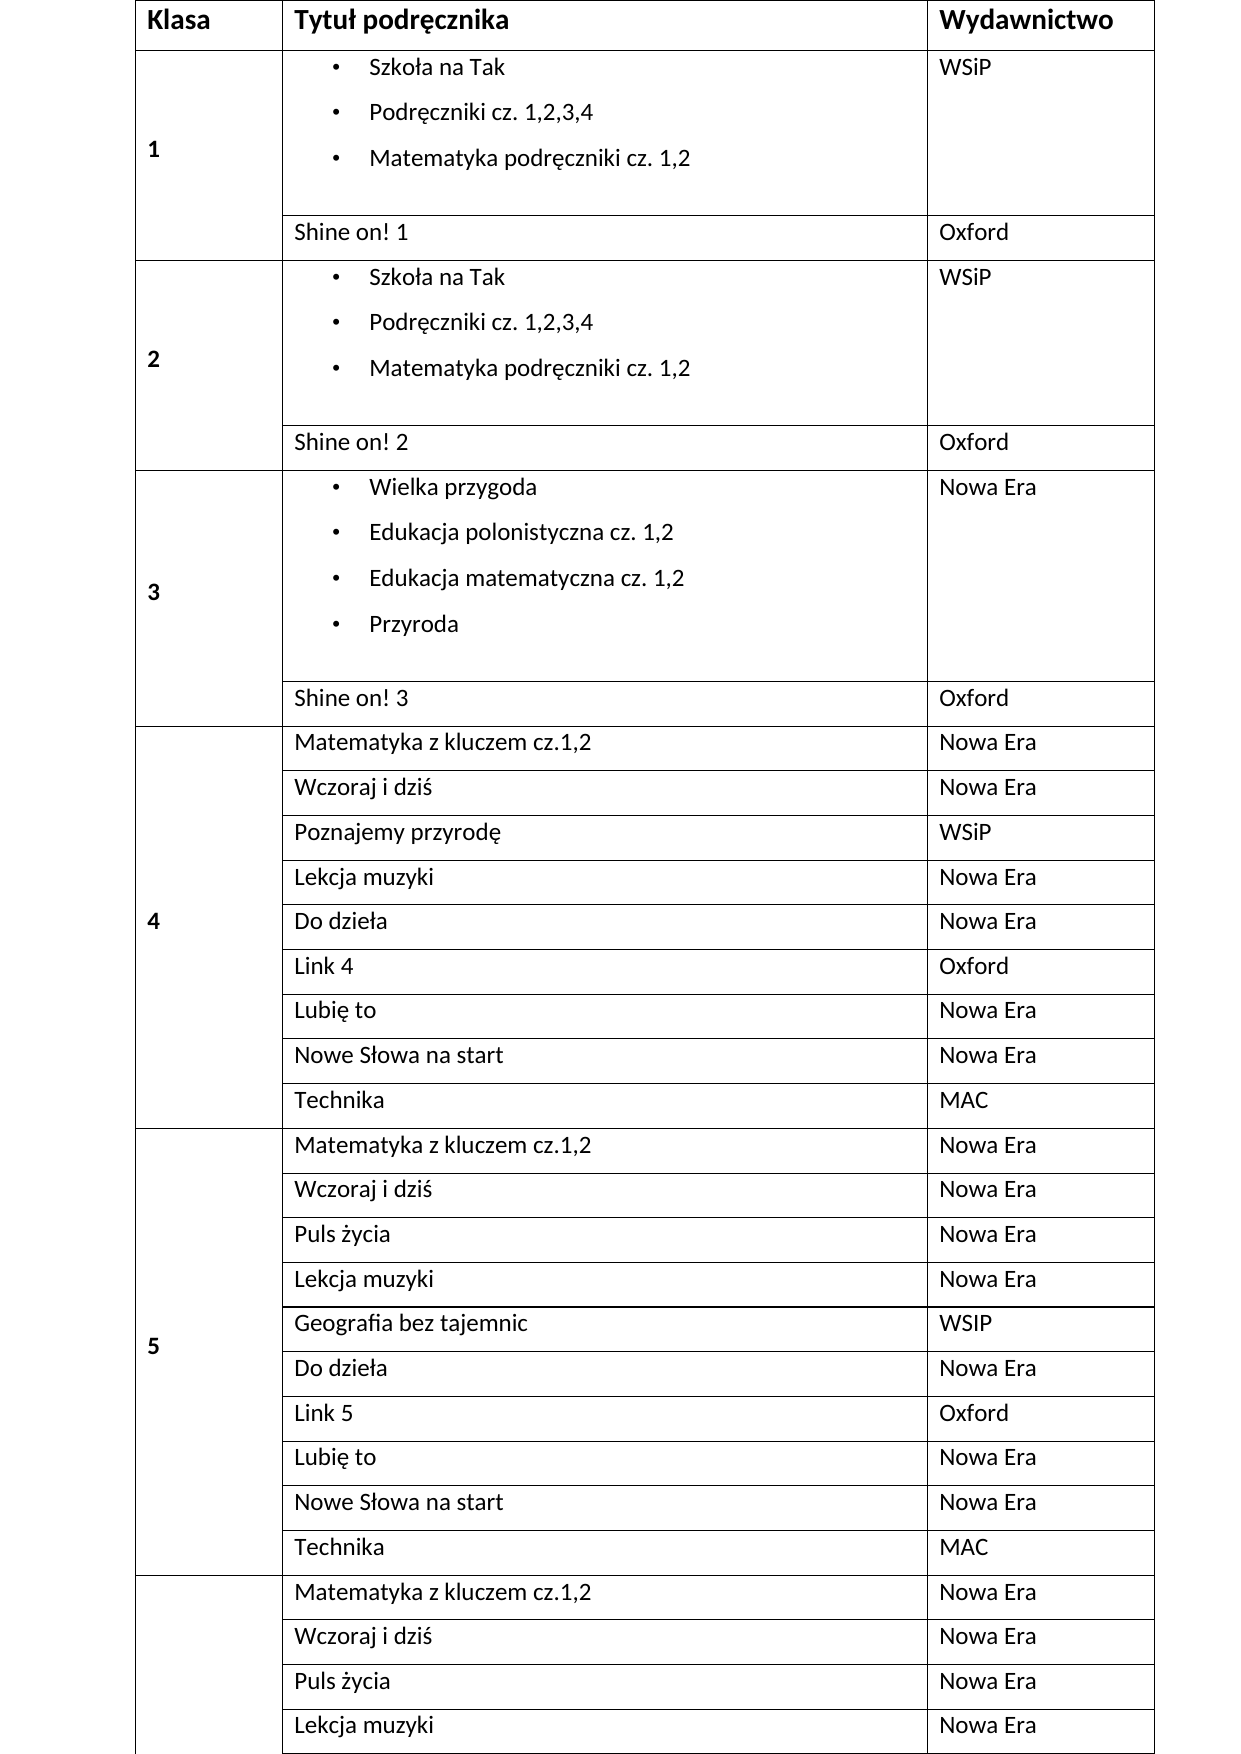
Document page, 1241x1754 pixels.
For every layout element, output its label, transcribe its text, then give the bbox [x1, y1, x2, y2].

table_cell Do dzieła [283, 1352, 927, 1396]
table_cell 4 [136, 727, 282, 1128]
table_cell Shine on! 1 [283, 216, 927, 260]
table_cell Nowa Era [928, 905, 1154, 949]
table_cell Wczoraj i dziś [283, 1174, 927, 1217]
table_cell Nowa Era [928, 1174, 1154, 1217]
table_cell Matematyka z kluczem cz.1,2 [283, 1576, 927, 1619]
table_cell Nowa Era [928, 1263, 1154, 1306]
table_cell WSiP [928, 51, 1154, 215]
table_header Wydawnictwo [928, 1, 1154, 50]
table_cell Nowa Era [928, 1576, 1154, 1619]
table_header Tytuł podręcznika [283, 1, 927, 50]
table_cell Nowa Era [928, 1620, 1154, 1664]
table_cell Puls życia [283, 1218, 927, 1262]
table_cell 1 [136, 51, 282, 260]
table_cell Nowa Era [928, 1039, 1154, 1083]
table_cell Nowa Era [928, 861, 1154, 904]
table_cell Link 5 [283, 1397, 927, 1441]
table_cell Oxford [928, 426, 1154, 470]
table_cell Oxford [928, 1397, 1154, 1441]
table_cell Oxford [928, 950, 1154, 994]
table_cell Nowa Era [928, 471, 1154, 681]
table_cell Shine on! 2 [283, 426, 927, 470]
table_cell Link 4 [283, 950, 927, 994]
table_cell Poznajemy przyrodę [283, 816, 927, 859]
table_cell Nowa Era [928, 1665, 1154, 1709]
table_cell Szkoła na Tak Podręczniki cz. 1,2,3,4 Matematyka podręczniki cz. 1,2 [283, 51, 927, 215]
table_cell Puls życia [283, 1665, 927, 1709]
table_cell Lubię to [283, 995, 927, 1038]
table_cell Oxford [928, 682, 1154, 726]
table_cell Oxford [928, 216, 1154, 260]
table_cell 3 [136, 471, 282, 726]
table_cell Nowe Słowa na start [283, 1486, 927, 1530]
table_cell Wczoraj i dziś [283, 771, 927, 815]
table_cell Wielka przygoda Edukacja polonistyczna cz. 1,2 Edukacja matematyczna cz. 1,2 Przyroda [283, 471, 927, 681]
table_cell Do dzieła [283, 905, 927, 949]
table_cell 2 [136, 261, 282, 470]
table_cell MAC [928, 1084, 1154, 1128]
table_cell Nowa Era [928, 727, 1154, 770]
table_cell Lekcja muzyki [283, 861, 927, 904]
table_cell WSIP [928, 1308, 1154, 1351]
table_cell Lekcja muzyki [283, 1710, 927, 1753]
table_cell Nowa Era [928, 1442, 1154, 1485]
table_cell Lubię to [283, 1442, 927, 1485]
table_cell WSiP [928, 261, 1154, 425]
table_cell Nowa Era [928, 1486, 1154, 1530]
table_cell Nowa Era [928, 995, 1154, 1038]
table_cell Nowa Era [928, 1218, 1154, 1262]
table_cell Szkoła na Tak Podręczniki cz. 1,2,3,4 Matematyka podręczniki cz. 1,2 [283, 261, 927, 425]
table_cell Geografia bez tajemnic [283, 1308, 927, 1351]
table_cell Wczoraj i dziś [283, 1620, 927, 1664]
table_cell Nowa Era [928, 771, 1154, 815]
table_cell MAC [928, 1531, 1154, 1574]
table_cell 6 [136, 1576, 282, 1754]
table_cell Technika [283, 1084, 927, 1128]
table_cell Nowa Era [928, 1710, 1154, 1753]
table_cell Nowe Słowa na start [283, 1039, 927, 1083]
table_cell 5 [136, 1129, 282, 1574]
table_cell Lekcja muzyki [283, 1263, 927, 1306]
table_cell Nowa Era [928, 1129, 1154, 1172]
table_cell WSiP [928, 816, 1154, 859]
table_cell Matematyka z kluczem cz.1,2 [283, 1129, 927, 1172]
table_cell Technika [283, 1531, 927, 1574]
table_cell Shine on! 3 [283, 682, 927, 726]
table_cell Nowa Era [928, 1352, 1154, 1396]
table_cell Matematyka z kluczem cz.1,2 [283, 727, 927, 770]
table_header Klasa [136, 1, 282, 50]
